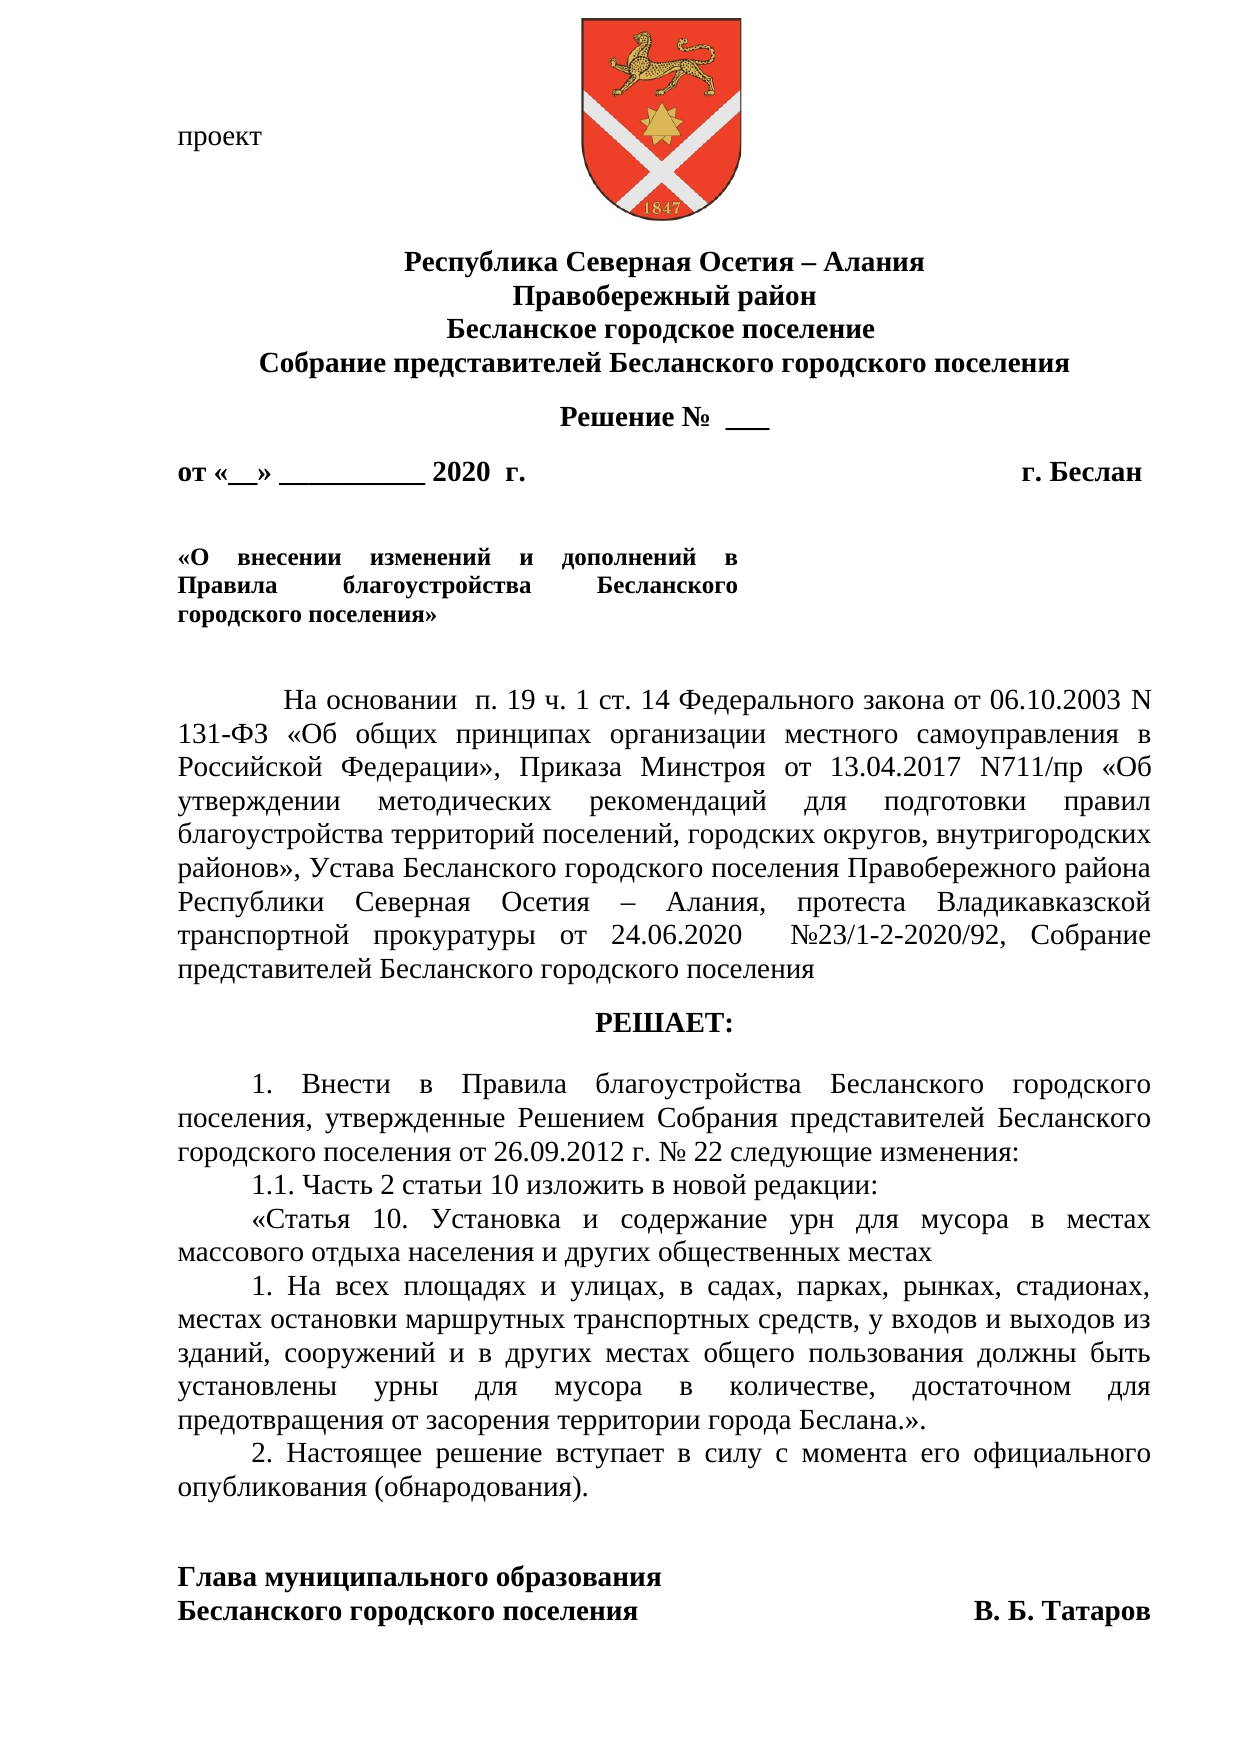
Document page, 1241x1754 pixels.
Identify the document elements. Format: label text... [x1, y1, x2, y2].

text Глава муниципального образования [177, 1559, 1152, 1593]
picture [581, 152, 742, 221]
text РЕШАЕТ: [177, 1005, 1152, 1039]
text 1. Внести в Правила благоустройства Бесланского городского поселения, утвержденные Решением Собрания представителей Бесланского городского поселения от 26.09.2012 г. № 22 следующие изменения: [177, 1067, 1152, 1167]
text «Статья 10. Установка и содержание урн для мусора в местах массового отдыха населения и других общественных местах [177, 1201, 1152, 1268]
text «О внесении изменений и дополнений в Правила благоустройства Бесланского городского поселения» [177, 508, 738, 628]
text На основании п. 19 ч. 1 ст. 14 Федерального закона от 06.10.2003 N 131-ФЗ «Об общих принципах организации местного самоуправления в Российской Федерации», Приказа Минстроя от 13.04.2017 N711/пр «Об утверждении методических рекомендаций для подготовки правил благоустройства территорий поселений, городских округов, внутригородских районов», Устава Бесланского городского поселения Правобережного района Республики Северная Осетия – Алания, протеста Владикавказской транспортной прокуратуры от 24.06.2020 №23/1-2-2020/92, Собрание представителей Бесланского городского поселения [177, 649, 1152, 984]
text 2. Настоящее решение вступает в силу с момента его официального опубликования (обнародования). [177, 1436, 1152, 1503]
text 1.1. Часть 2 статьи 10 изложить в новой редакции: [177, 1167, 1152, 1201]
text Республика Северная Осетия – Алания Правобережный район Бесланское городское поселение Собрание представителей Бесланского городского поселения [177, 244, 1152, 379]
text Бесланского городского поселения В. Б. Татаров [177, 1593, 1152, 1626]
text Решение № ___ [177, 399, 1152, 433]
text проект [177, 118, 1152, 152]
text 1. На всех площадях и улицах, в садах, парках, рынках, стадионах, местах остановки маршрутных транспортных средств, у входов и выходов из зданий, сооружений и в других местах общего пользования должны быть установлены урны для мусора в количестве, достаточном для предотвращения от засорения территории города Беслана.». [177, 1268, 1152, 1436]
text от «__» __________ 2020 г. г. Беслан [177, 454, 1152, 487]
picture [581, 18, 742, 118]
